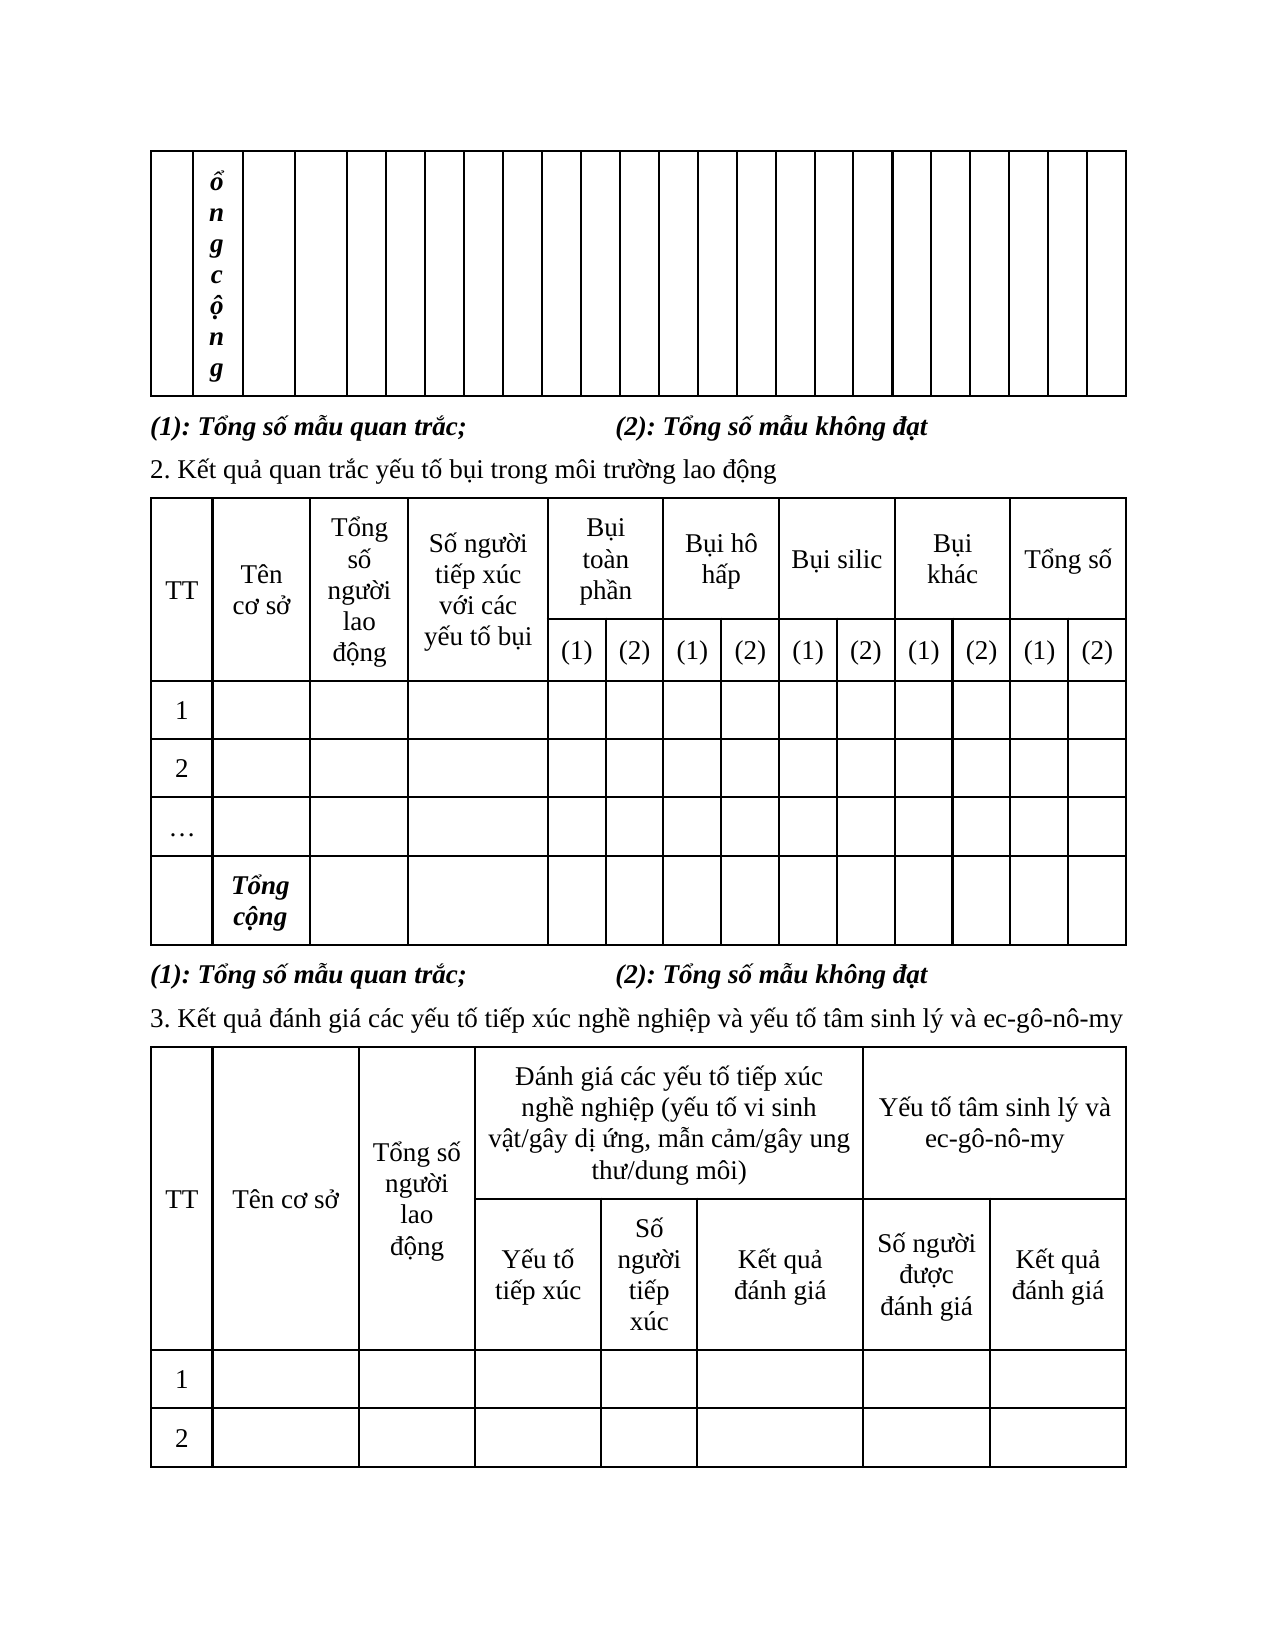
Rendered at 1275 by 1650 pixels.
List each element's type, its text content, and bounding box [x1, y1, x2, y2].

table_cell Số người tiếp xúc [602, 1200, 696, 1349]
table_cell [864, 1351, 989, 1407]
table_cell (2) [838, 620, 894, 680]
table_cell [1069, 798, 1125, 854]
table_cell 2 [152, 740, 211, 796]
table_cell [152, 152, 192, 395]
text 3. Kết quả đánh giá các yếu tố tiếp xúc nghề nghiệp và yếu tố tâm sinh lý và ec-gô-nô-my [150, 1002, 1125, 1033]
table_cell [1088, 152, 1125, 395]
table_cell [954, 740, 1009, 796]
table_cell [549, 857, 605, 944]
table_cell [360, 1409, 474, 1466]
table_cell [777, 152, 814, 395]
table_cell [549, 682, 605, 738]
table_header Tổng số người lao động [311, 499, 407, 680]
table_cell [971, 152, 1008, 395]
text (1): Tổng số mẫu quan trắc; (2): Tổng số mẫu không đạt [150, 410, 1125, 441]
table_cell [311, 740, 407, 796]
table_cell [664, 740, 720, 796]
table_cell [896, 682, 951, 738]
table_cell [152, 857, 211, 944]
table_cell [722, 798, 778, 854]
table_cell [409, 682, 547, 738]
table_header Bụi hô hấp [664, 499, 778, 617]
table_cell [699, 152, 736, 395]
table_header Đánh giá các yếu tố tiếp xúc nghề nghiệp (yếu tố vi sinh vật/gây dị ứng, mẫn cảm/gây ung thư/dung môi) [476, 1048, 862, 1197]
table_cell [409, 740, 547, 796]
table_cell [426, 152, 463, 395]
table_cell [816, 152, 852, 395]
table_cell [602, 1351, 696, 1407]
table_header TT [152, 499, 211, 680]
table_cell (2) [1069, 620, 1125, 680]
table_cell [504, 152, 541, 395]
table_cell [214, 798, 309, 854]
table_cell [602, 1409, 696, 1466]
table_cell [607, 798, 662, 854]
table_cell (1) [1011, 620, 1067, 680]
table_header Tên cơ sở [214, 1048, 358, 1349]
table_header Bụi khác [896, 499, 1009, 617]
table_cell [932, 152, 969, 395]
table_cell [607, 740, 662, 796]
table_cell (2) [954, 620, 1009, 680]
table_cell [244, 152, 294, 395]
table_header Tổng số [1011, 499, 1125, 617]
table_cell [1069, 857, 1125, 944]
table_cell [387, 152, 424, 395]
table_cell [954, 798, 1009, 854]
table_cell [1011, 798, 1067, 854]
table_cell [1011, 740, 1067, 796]
table_cell [549, 798, 605, 854]
table_cell [780, 740, 836, 796]
table_cell [465, 152, 502, 395]
table_cell [1069, 682, 1125, 738]
table_cell [722, 857, 778, 944]
table_cell 1 [152, 682, 211, 738]
table_cell [543, 152, 580, 395]
table_cell Tổng cộng [214, 857, 309, 944]
table_cell [582, 152, 619, 395]
table_cell [780, 798, 836, 854]
table_cell [409, 857, 547, 944]
table_cell [838, 798, 894, 854]
table_cell Tổng cộng [194, 152, 242, 395]
table_cell [476, 1409, 600, 1466]
table_cell Yếu tố tiếp xúc [476, 1200, 600, 1349]
table_cell Kết quả đánh giá [991, 1200, 1125, 1349]
table_cell [607, 857, 662, 944]
table_cell [896, 857, 951, 944]
table_cell [621, 152, 658, 395]
table_cell (1) [664, 620, 720, 680]
table_cell (1) [549, 620, 605, 680]
table_cell [738, 152, 775, 395]
table_cell [311, 798, 407, 854]
table_cell [991, 1409, 1125, 1466]
table_cell [896, 740, 951, 796]
table_cell [991, 1351, 1125, 1407]
table_cell [722, 740, 778, 796]
table_cell [214, 682, 309, 738]
table_cell 1 [152, 1351, 211, 1407]
table_cell [780, 857, 836, 944]
table_cell [214, 740, 309, 796]
table_cell [311, 682, 407, 738]
text 2. Kết quả quan trắc yếu tố bụi trong môi trường lao động [150, 453, 1125, 484]
table_cell [360, 1351, 474, 1407]
text (1): Tổng số mẫu quan trắc; (2): Tổng số mẫu không đạt [150, 958, 1125, 989]
table_cell [311, 857, 407, 944]
table_cell [954, 857, 1009, 944]
table_header Số người tiếp xúc với các yếu tố bụi [409, 499, 547, 680]
table_cell [698, 1351, 862, 1407]
table_cell [854, 152, 891, 395]
table_cell [409, 798, 547, 854]
table_header Bụi silic [780, 499, 894, 617]
table_header TT [152, 1048, 211, 1349]
table_cell [954, 682, 1009, 738]
table_cell [780, 682, 836, 738]
table_cell [838, 682, 894, 738]
table_cell [1011, 682, 1067, 738]
table_cell [894, 152, 930, 395]
table_cell Kết quả đánh giá [698, 1200, 862, 1349]
table_cell [1069, 740, 1125, 796]
table_cell [214, 1409, 358, 1466]
table_cell [664, 857, 720, 944]
table_cell [296, 152, 346, 395]
table_header Yếu tố tâm sinh lý và ec-gô-nô-my [864, 1048, 1125, 1197]
table_header Bụi toàn phần [549, 499, 662, 617]
table_cell (1) [780, 620, 836, 680]
table_cell (2) [722, 620, 778, 680]
table_cell [722, 682, 778, 738]
table_cell [476, 1351, 600, 1407]
table_cell (2) [607, 620, 662, 680]
table_cell [348, 152, 385, 395]
table_cell 2 [152, 1409, 211, 1466]
table_cell [664, 798, 720, 854]
table_cell [896, 798, 951, 854]
table_cell [214, 1351, 358, 1407]
table_cell [1010, 152, 1047, 395]
table_cell [698, 1409, 862, 1466]
table_cell [838, 740, 894, 796]
table_cell [549, 740, 605, 796]
table_header Tên cơ sở [214, 499, 309, 680]
table_header Tổng số người lao động [360, 1048, 474, 1349]
table_cell [1011, 857, 1067, 944]
table_cell [660, 152, 697, 395]
table_cell [607, 682, 662, 738]
table_cell Số người được đánh giá [864, 1200, 989, 1349]
table_cell (1) [896, 620, 951, 680]
table_cell [1049, 152, 1086, 395]
table_cell … [152, 798, 211, 854]
table_cell [864, 1409, 989, 1466]
table_cell [838, 857, 894, 944]
table_cell [664, 682, 720, 738]
